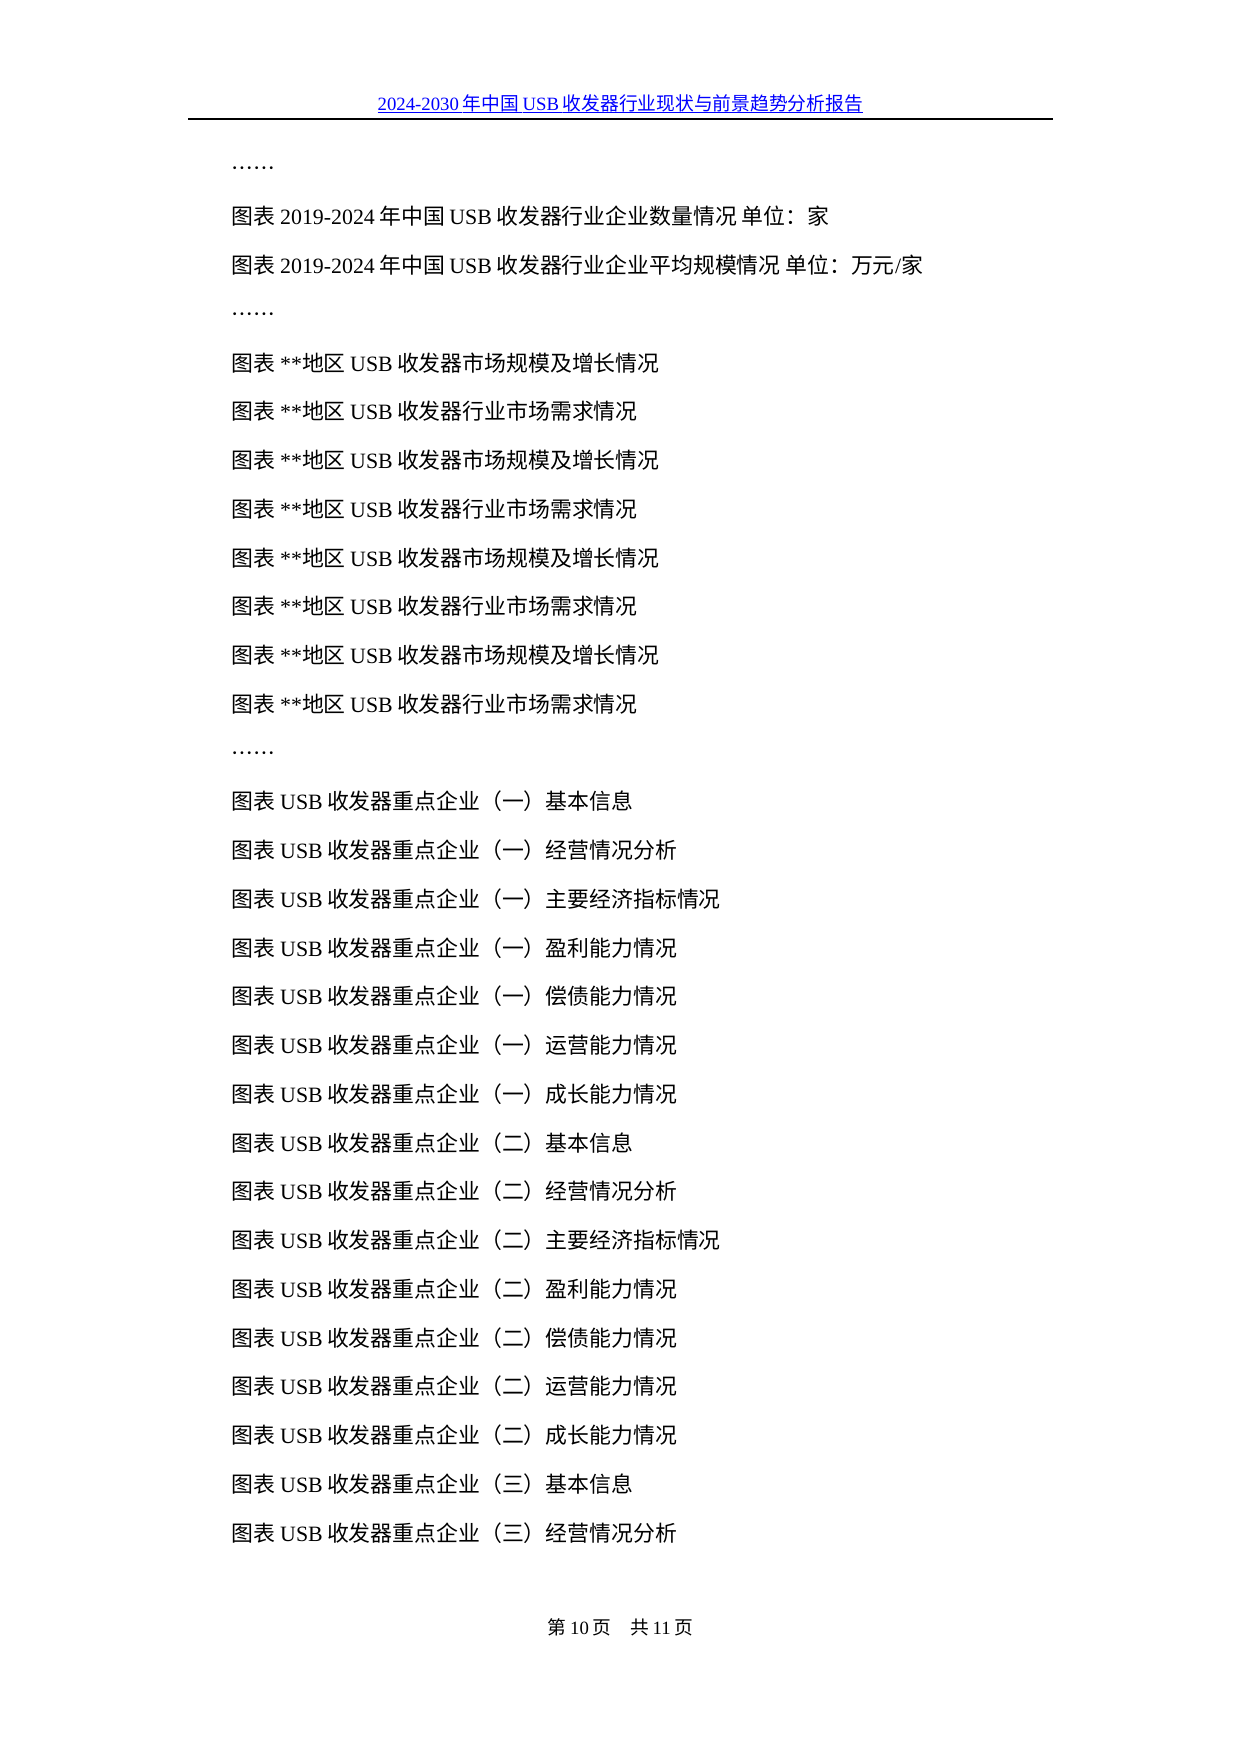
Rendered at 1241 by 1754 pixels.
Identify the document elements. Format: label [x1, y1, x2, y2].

text [187, 150, 1053, 1548]
